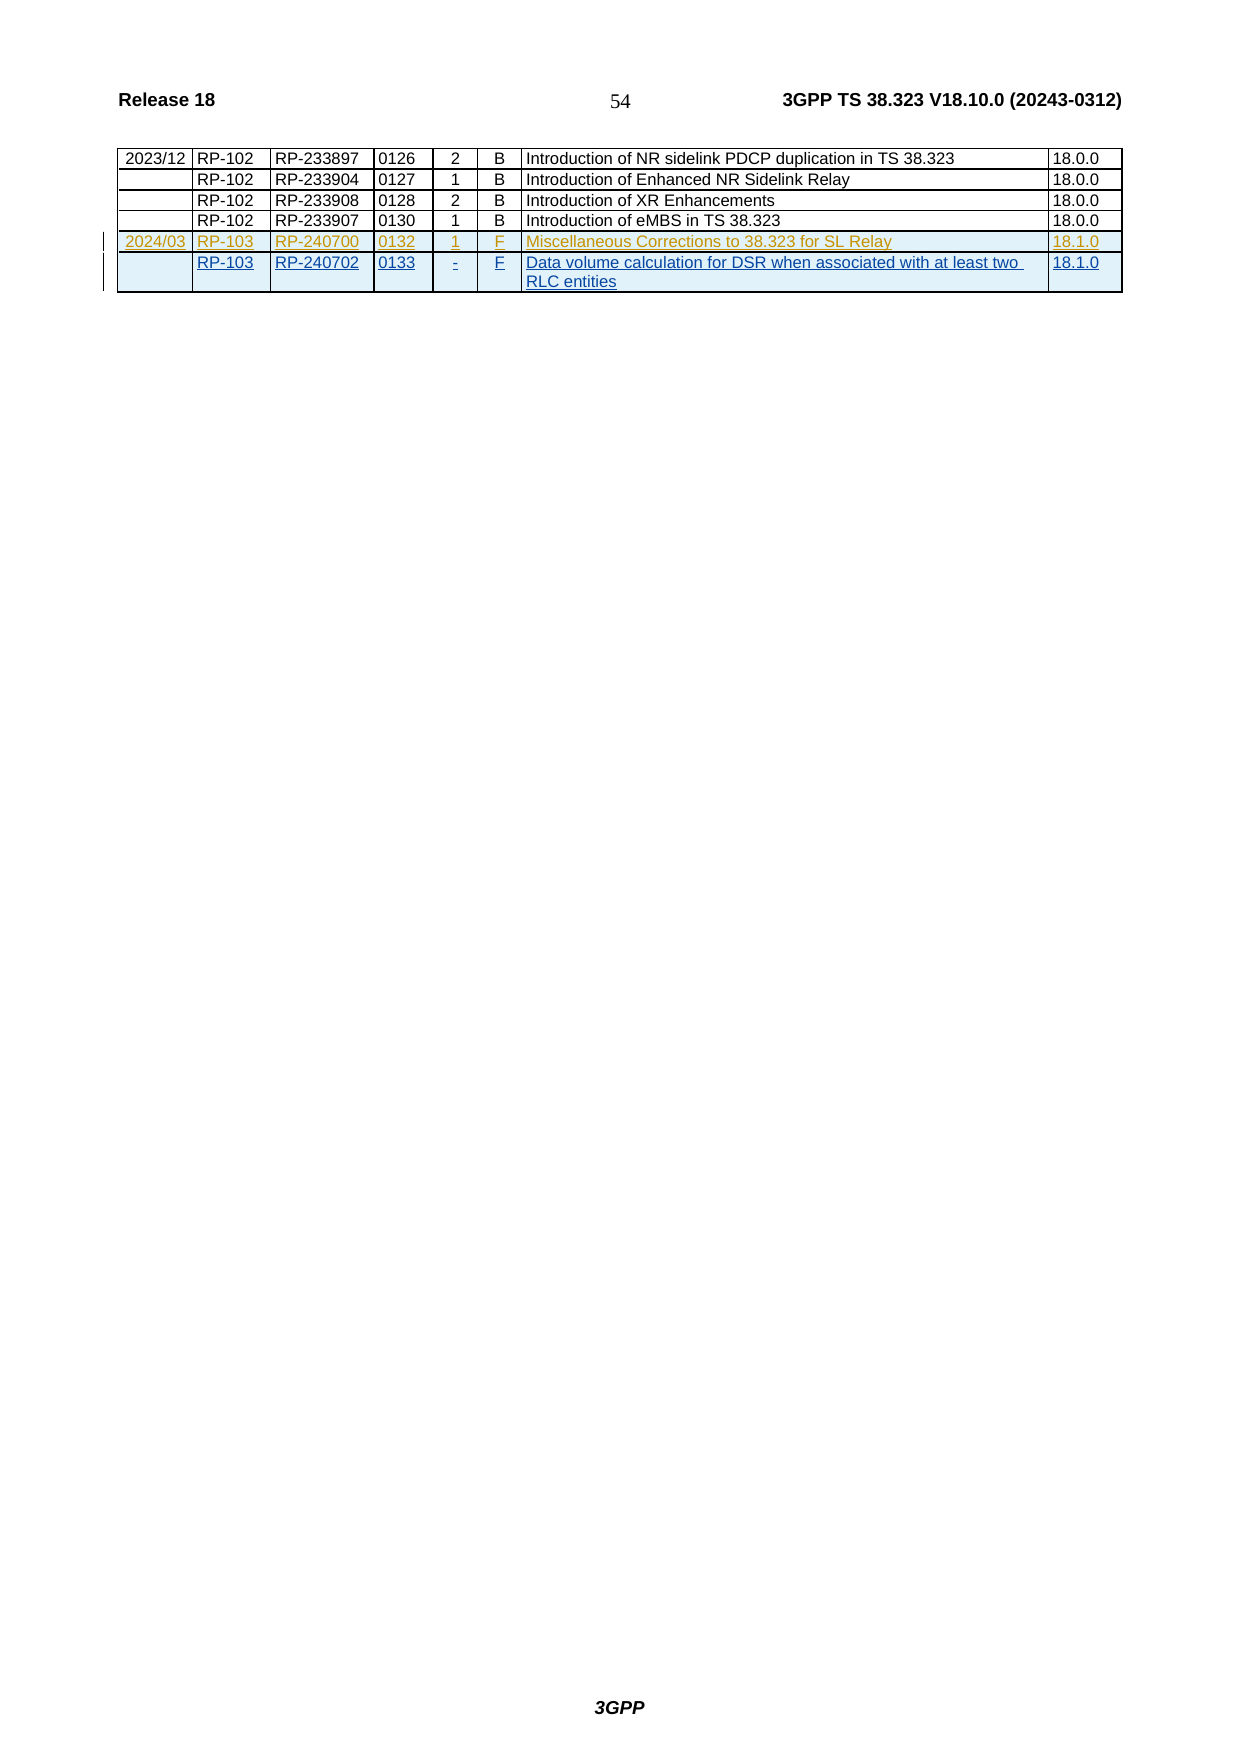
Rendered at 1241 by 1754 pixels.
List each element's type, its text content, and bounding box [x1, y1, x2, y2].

table_cell RP-233897 [271, 149, 373, 168]
table_cell 0128 [375, 191, 432, 210]
table_cell B [478, 191, 521, 210]
table_cell Introduction of eMBS in TS 38.323 [522, 211, 1048, 230]
table_cell RP-102 [193, 149, 270, 168]
table_cell 0126 [375, 149, 432, 168]
table_cell 2 [434, 149, 477, 168]
table_cell 1 [434, 170, 477, 189]
table_cell [118, 190, 192, 210]
table_cell RP-233904 [271, 170, 373, 189]
table_cell B [478, 170, 521, 189]
table_cell Introduction of XR Enhancements [522, 191, 1048, 210]
table_cell RP-102 [193, 170, 270, 189]
table_cell Introduction of NR sidelink PDCP duplication in TS 38.323 [522, 149, 1048, 168]
table_cell B [478, 211, 521, 230]
table_cell [118, 211, 192, 230]
table_cell 0127 [375, 170, 432, 189]
table_cell 18.0.0 [1049, 170, 1121, 189]
table_cell RP-102 [193, 211, 270, 230]
table_cell 18.0.0 [1049, 191, 1121, 210]
table_cell Introduction of Enhanced NR Sidelink Relay [522, 170, 1048, 189]
table_cell [118, 169, 192, 189]
table_cell RP-102 [193, 191, 270, 210]
table_cell RP-233907 [271, 211, 373, 230]
table_cell RP-233908 [271, 191, 373, 210]
table_cell 0130 [375, 211, 432, 230]
table_cell 2 [434, 191, 477, 210]
table_cell 18.0.0 [1049, 149, 1121, 168]
table_cell 1 [434, 211, 477, 230]
table_cell 18.0.0 [1049, 211, 1121, 230]
table_cell 2023/12 [118, 149, 192, 168]
table_cell B [478, 149, 521, 168]
